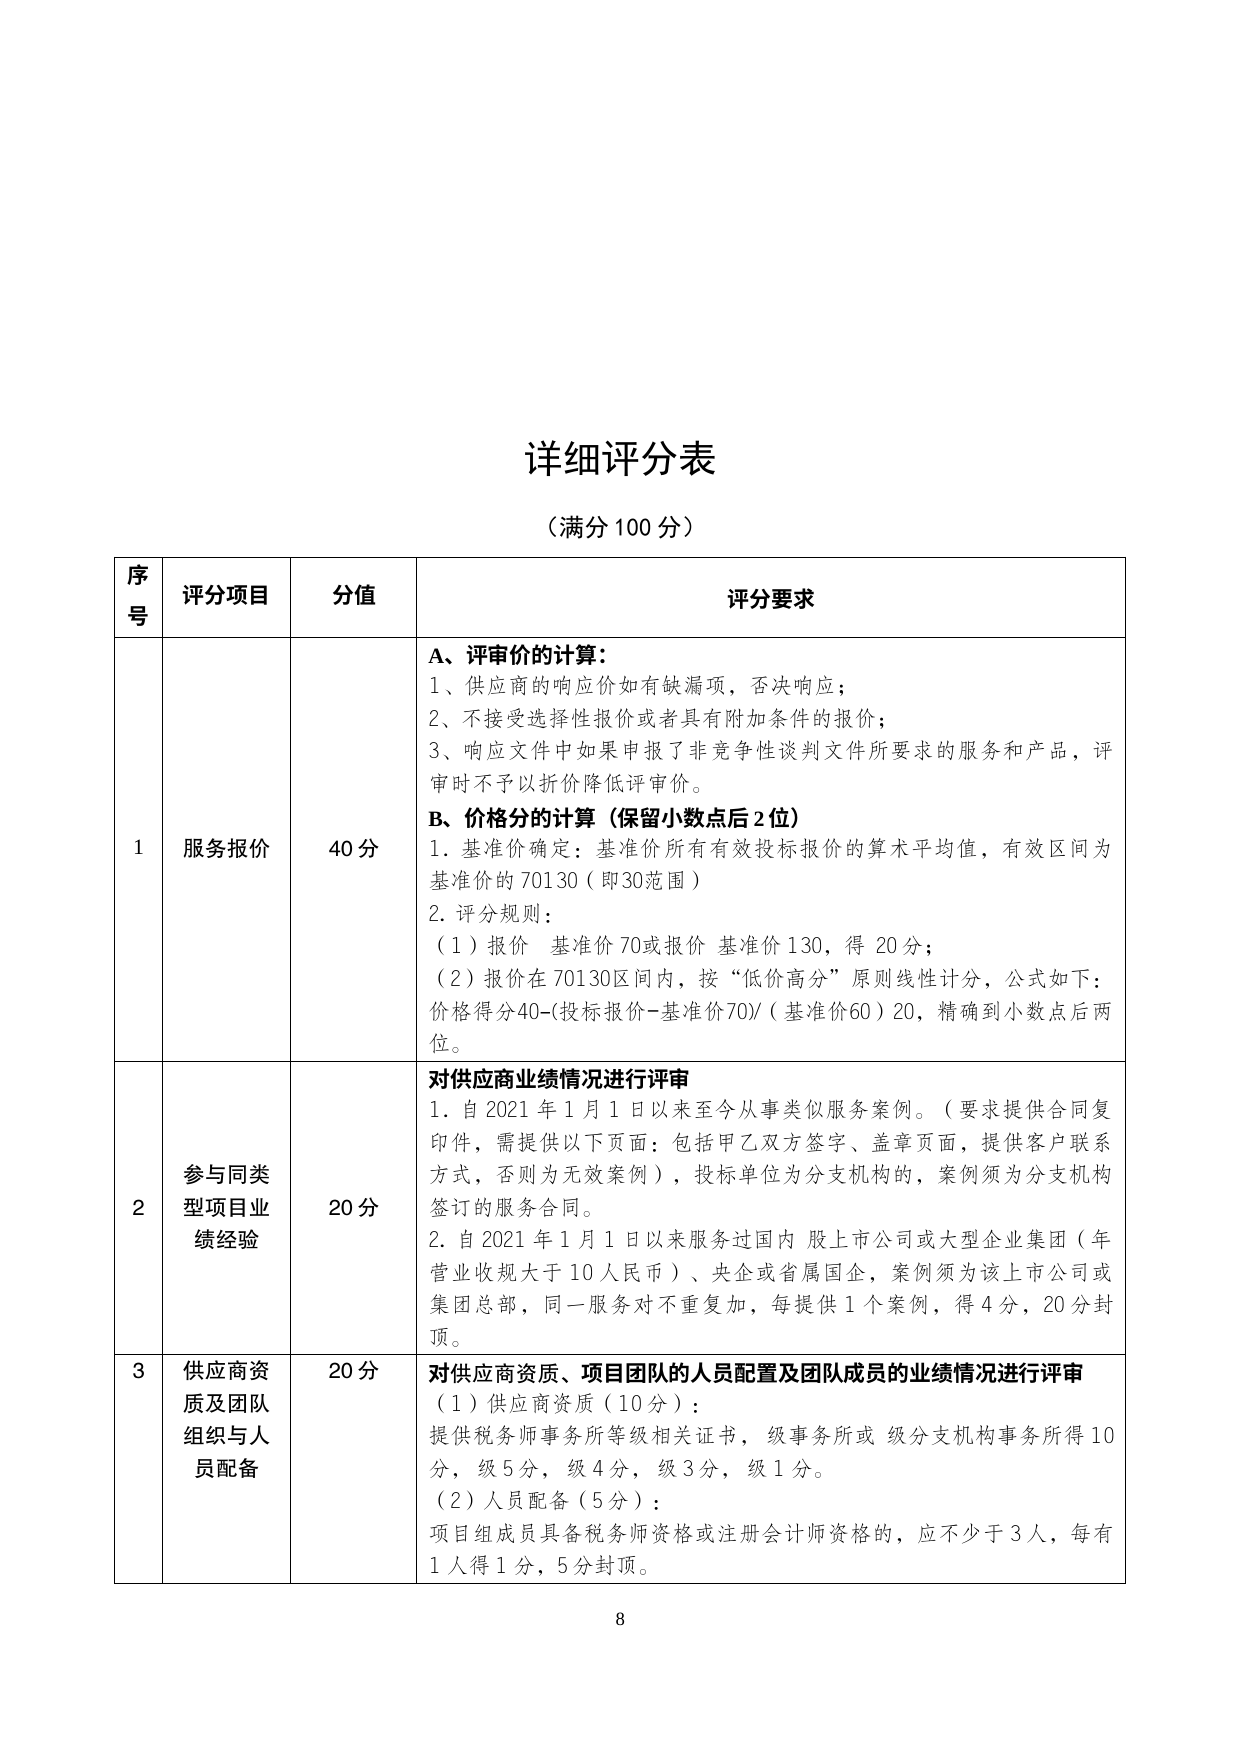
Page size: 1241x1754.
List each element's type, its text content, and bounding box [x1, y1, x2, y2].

table_cell 20分 [291, 1062, 416, 1354]
table_cell 3 [115, 1355, 162, 1583]
table_cell 服务报价 [163, 638, 290, 1061]
table_header 分值 [291, 558, 416, 637]
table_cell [417, 1355, 1125, 1583]
table_cell 2 [115, 1062, 162, 1354]
table_cell 参与同类型项目业绩经验 [163, 1062, 290, 1354]
table_cell 供应商资质及团队组织与人员配备 [163, 1355, 290, 1583]
table_header 序号 [115, 558, 162, 637]
table_cell A、评审价的计算： 1、供应商的响应价如有缺漏项，否决响应； 2、不接受选择性报价或者具有附加条件的报价； 3、响应文件中如果申报了非竞争性谈判文件所要求的服务和产品，评审时不予以折价降低评审价。 B、价格分的计算（保留小数点后2位） 1. 基准价确定：基准价=所有有效投标报价的算术平均值，有效区间为基准价的70%~130%（即±30%范围） 2. 评分规则： （1）报价 ≤ 基准价70%或报价≥ 基准价130%，得 20分； （2）报价在70%~130%区间内，按“低价高分”原则线性计分，公式如下：价格得分=40−(投标报价−基准价×70%)/（基准价×60%）×20，精确到小数点后两位。 [417, 638, 1125, 1061]
table_header 评分要求 [417, 558, 1125, 637]
table_cell 对供应商业绩情况进行评审 1. 自2021年1月1日以来至今从事类似服务案例。（要求提供合同复印件，需提供以下页面：包括甲乙双方签字、盖章页面，提供客户联系方式，否则为无效案例），投标单位为分支机构的，案例须为分支机构签订的服务合同。 2. 自2021年1月1日以来服务过国内A股上市公司或大型企业集团（年营业收入规模大于10亿人民币）、央企或省属国企，案例须为该上市公司或集团总部，同一服务对象不重复叠加，每提供1个案例，得4分，20分封顶。 [417, 1062, 1125, 1354]
table_cell 40分 [291, 638, 416, 1061]
text 详细评分表 [187, 423, 1053, 488]
text （满分100分） [187, 510, 1053, 542]
table_header 评分项目 [163, 558, 290, 637]
table_cell 1 [115, 638, 162, 1061]
table_cell 20分 [291, 1355, 416, 1583]
